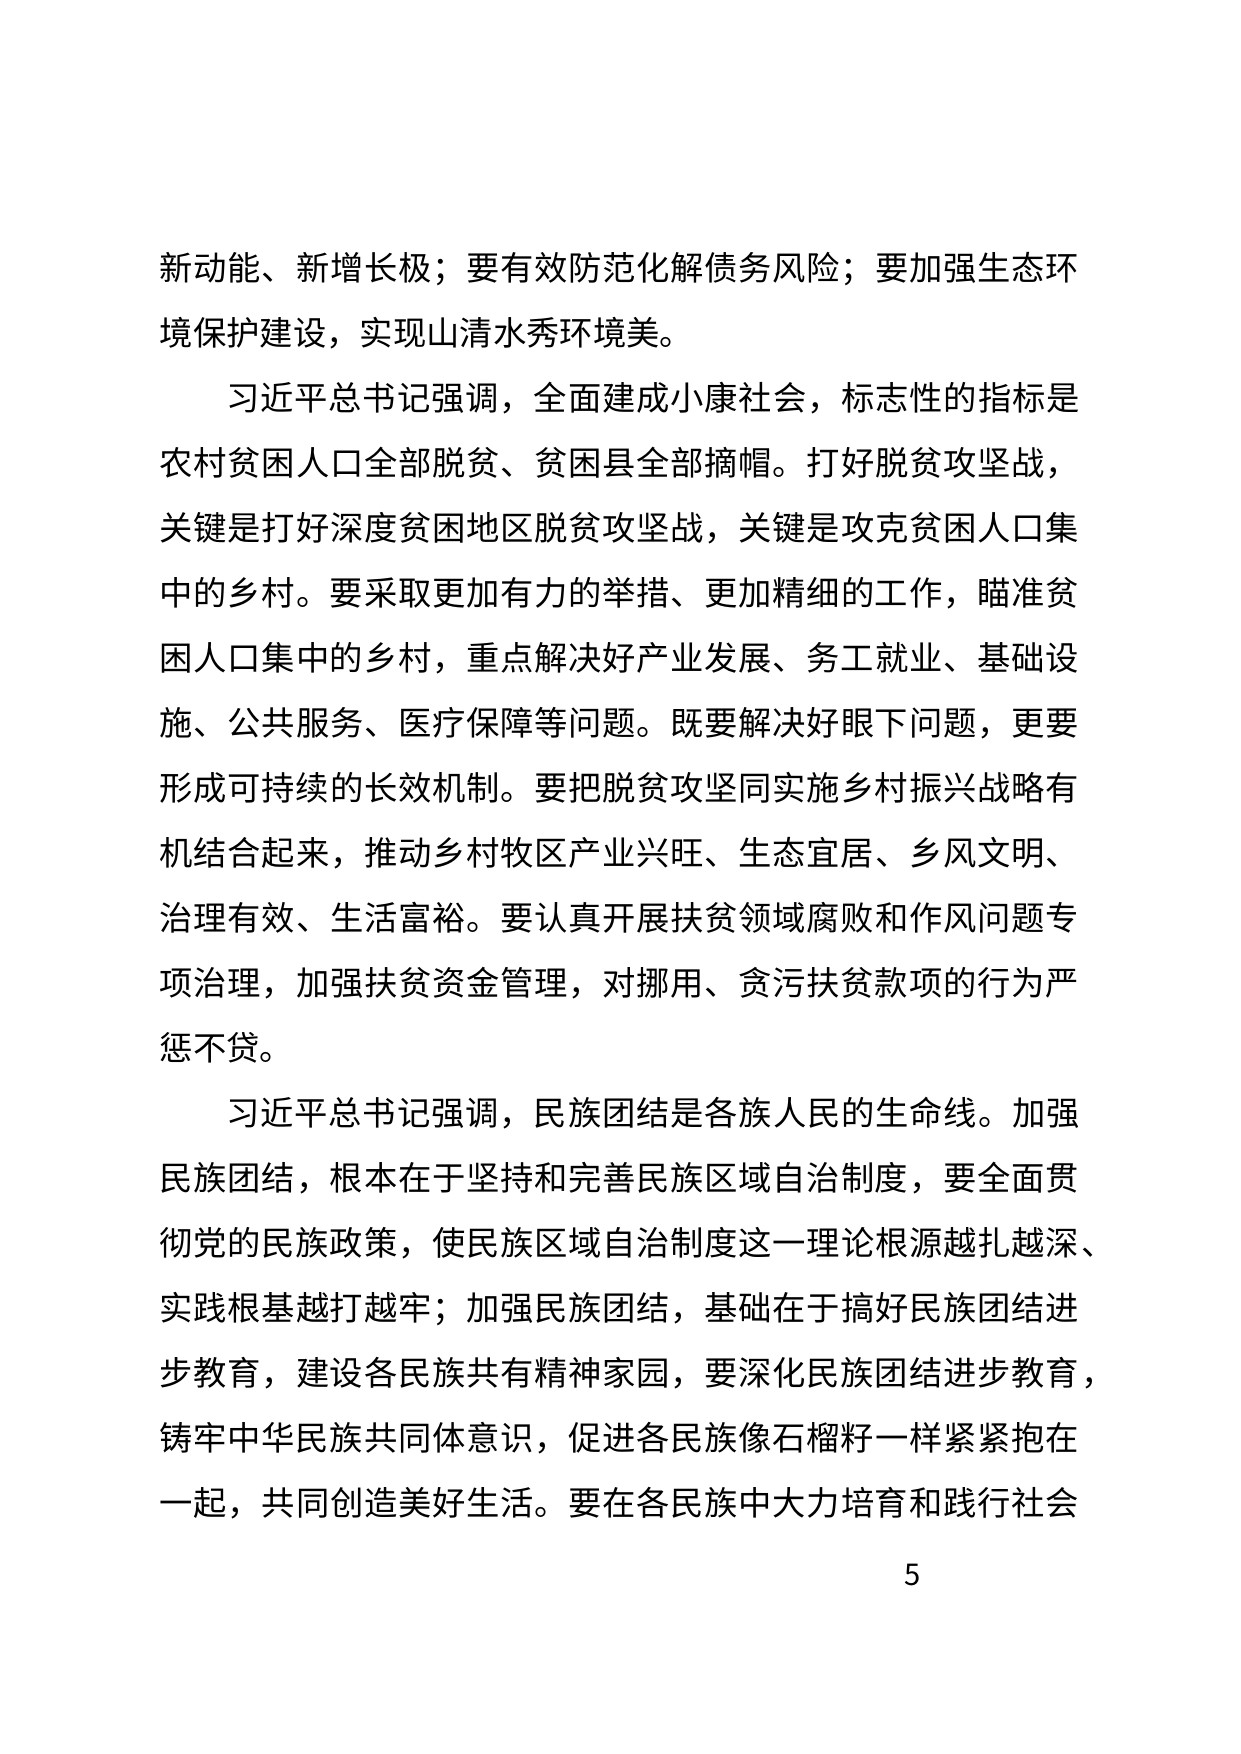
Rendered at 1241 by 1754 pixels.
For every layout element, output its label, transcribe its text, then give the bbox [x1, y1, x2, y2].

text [159, 1078, 1081, 1533]
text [159, 233, 1081, 363]
text 习近平总书记强调，全面建成小康社会，标志性的指标是农村贫困人口全部脱贫、贫困县全部摘帽。打好脱贫攻坚战，关键是打好深度贫困地区脱贫攻坚战，关键是攻克贫困人口集中的乡村。要采取更加有力的举措、更加精细的工作，瞄准贫困人口集中的乡村，重点解决好产业发展、务工就业、基础设施、公共服务、医疗保障等问题。既要解决好眼下问题，更要形成可持续的长效机制。要把脱贫攻坚同实施乡村振兴战略有机结合起来，推动乡村牧区产业兴旺、生态宜居、乡风文明、治理有效、生活富裕。要认真开展扶贫领域腐败和作风问题专项治理，加强扶贫资金管理，对挪用、贪污扶贫款项的行为严惩不贷。 [159, 363, 1081, 1078]
